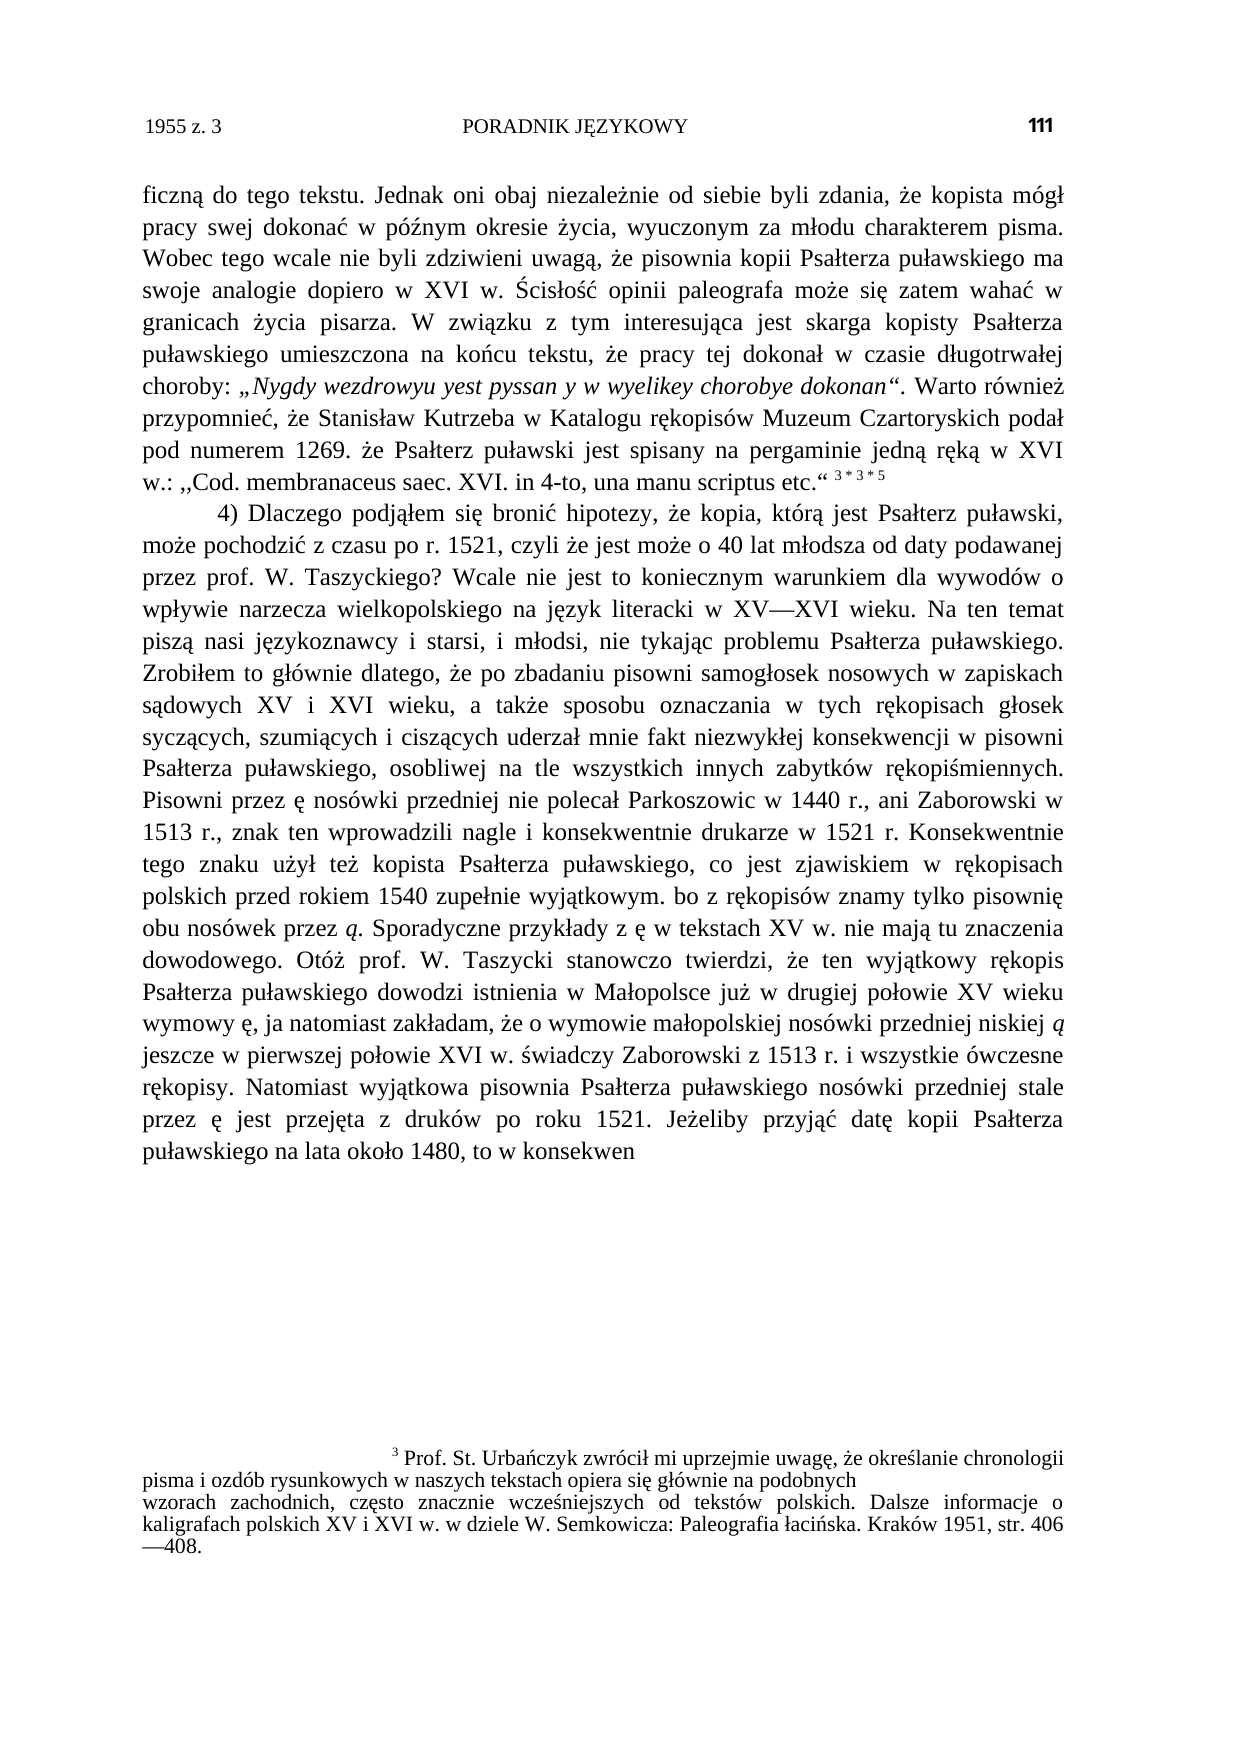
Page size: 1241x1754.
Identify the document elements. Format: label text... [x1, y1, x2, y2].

text pisma i ozdób rysunkowych w naszych tekstach opiera się głównie na podobnych [142, 1470, 1064, 1492]
text 111 [1027, 116, 1058, 136]
text wzorach zachodnich, często znacznie wcześniejszych od tekstów polskich. Dalsze informacje o kaligrafach polskich XV i XVI w. w dziele W. Semkowicza: Paleografia łacińska. Kraków 1951, str. 406—408. [142, 1492, 1064, 1558]
text 4) Dlaczego podjąłem się bronić hipotezy, że kopia, którą jest Psałterz puławski, może pochodzić z czasu po r. 1521, czyli że jest może o 40 lat młodsza od daty podawanej przez prof. W. Taszyckiego? Wcale nie jest to koniecznym warunkiem dla wywodów o wpływie narzecza wielkopolskiego na język literacki w XV—XVI wieku. Na ten temat piszą nasi językoznawcy i starsi, i młodsi, nie tykając problemu Psałterza puławskiego. Zrobiłem to głównie dlatego, że po zbadaniu pisowni samogłosek nosowych w zapiskach sądowych XV i XVI wieku, a także sposobu oznaczania w tych rękopisach głosek syczących, szumiących i ciszących uderzał mnie fakt niezwykłej konsekwencji w pisowni Psałterza puławskiego, osobliwej na tle wszystkich innych zabytków rękopiśmiennych. Pisowni przez ę nosówki przedniej nie polecał Parkoszowic w 1440 r., ani Zaborowski w 1513 r., znak ten wprowadzili nagle i konsekwentnie drukarze w 1521 r. Konsekwentnie tego znaku użył też kopista Psałterza puławskiego, co jest zjawiskiem w rękopisach polskich przed rokiem 1540 zupełnie wyjątkowym. bo z rękopisów znamy tylko pisownię obu nosówek przez ą. Sporadyczne przykłady z ę w tekstach XV w. nie mają tu znaczenia dowodowego. Otóż prof. W. Taszycki stanowczo twierdzi, że ten wyjątkowy rękopis Psałterza puławskiego dowodzi istnienia w Małopolsce już w drugiej połowie XV wieku wymowy ę, ja natomiast zakładam, że o wymowie małopolskiej nosówki przedniej niskiej ą jeszcze w pierwszej połowie XVI w. świadczy Zaborowski z 1513 r. i wszystkie ówczesne rękopisy. Natomiast wyjątkowa pisownia Psałterza puławskiego nosówki przedniej stale przez ę jest przejęta z druków po roku 1521. Jeżeliby przyjąć datę kopii Psałterza puławskiego na lata około 1480, to w konsekwen [142, 496, 1064, 1166]
text 3 Prof. St. Urbańczyk zwrócił mi uprzejmie uwagę, że określanie chronologii [142, 1448, 1064, 1469]
text ficzną do tego tekstu. Jednak oni obaj niezależnie od siebie byli zdania, że kopista mógł pracy swej dokonać w późnym okresie życia, wyuczonym za młodu charakterem pisma. Wobec tego wcale nie byli zdziwieni uwagą, że pisownia kopii Psałterza puławskiego ma swoje analogie dopiero w XVI w. Ścisłość opinii paleografa może się zatem wahać w granicach życia pisarza. W związku z tym interesująca jest skarga kopisty Psałterza puławskiego umieszczona na końcu tekstu, że pracy tej dokonał w czasie długotrwałej choroby: „Nygdy wezdrowyu yest pyssan y w wyelikey chorobye dokonan“. Warto również przypomnieć, że Stanisław Kutrzeba w Katalogu rękopisów Muzeum Czartoryskich podał pod numerem 1269. że Psałterz puławski jest spisany na pergaminie jedną ręką w XVI w.: ,,Cod. membranaceus saec. XVI. in 4-to, una manu scriptus etc.“ 3 * 3 * 5 [142, 178, 1064, 496]
text PORADNIK JĘZYKOWY [462, 117, 688, 137]
text 1955 z. 3 [144, 117, 222, 137]
